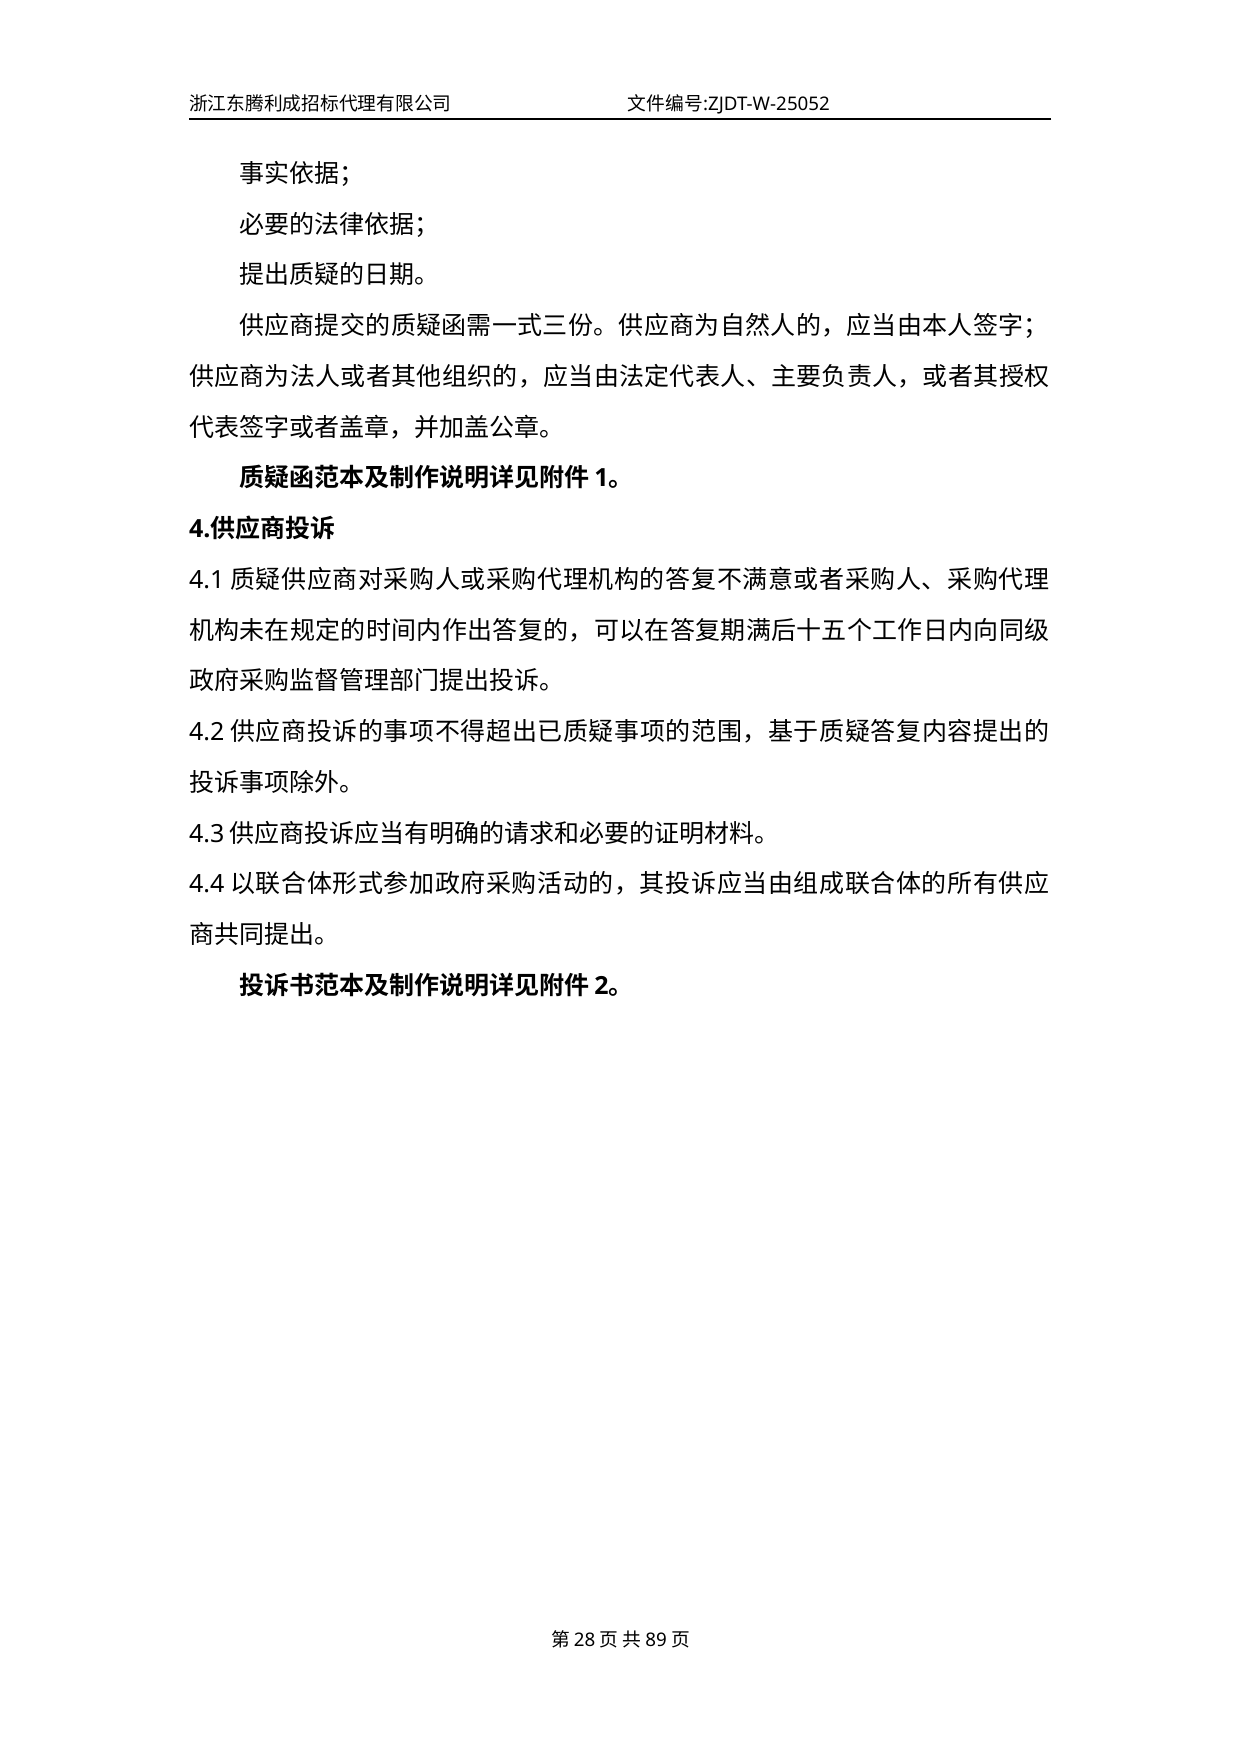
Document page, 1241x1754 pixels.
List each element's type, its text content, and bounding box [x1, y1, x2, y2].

text 投诉书范本及制作说明详见附件2。 [189, 965, 1051, 1001]
text 4.2供应商投诉的事项不得超出已质疑事项的范围，基于质疑答复内容提出的投诉事项除外。 [189, 712, 1051, 798]
text 4.4以联合体形式参加政府采购活动的，其投诉应当由组成联合体的所有供应商共同提出。 [189, 864, 1051, 951]
text 必要的法律依据； [189, 204, 1051, 241]
text 供应商提交的质疑函需一式三份。供应商为自然人的，应当由本人签字；供应商为法人或者其他组织的，应当由法定代表人、主要负责人，或者其授权代表签字或者盖章，并加盖公章。 [189, 306, 1051, 443]
text 质疑函范本及制作说明详见附件1。 [189, 458, 1051, 494]
text 4.供应商投诉 [189, 509, 1051, 545]
text 4.1质疑供应商对采购人或采购代理机构的答复不满意或者采购人、采购代理机构未在规定的时间内作出答复的，可以在答复期满后十五个工作日内向同级政府采购监督管理部门提出投诉。 [189, 559, 1051, 697]
text 提出质疑的日期。 [189, 255, 1051, 291]
text 4.3供应商投诉应当有明确的请求和必要的证明材料。 [189, 813, 1051, 849]
text 事实依据； [189, 153, 1051, 190]
